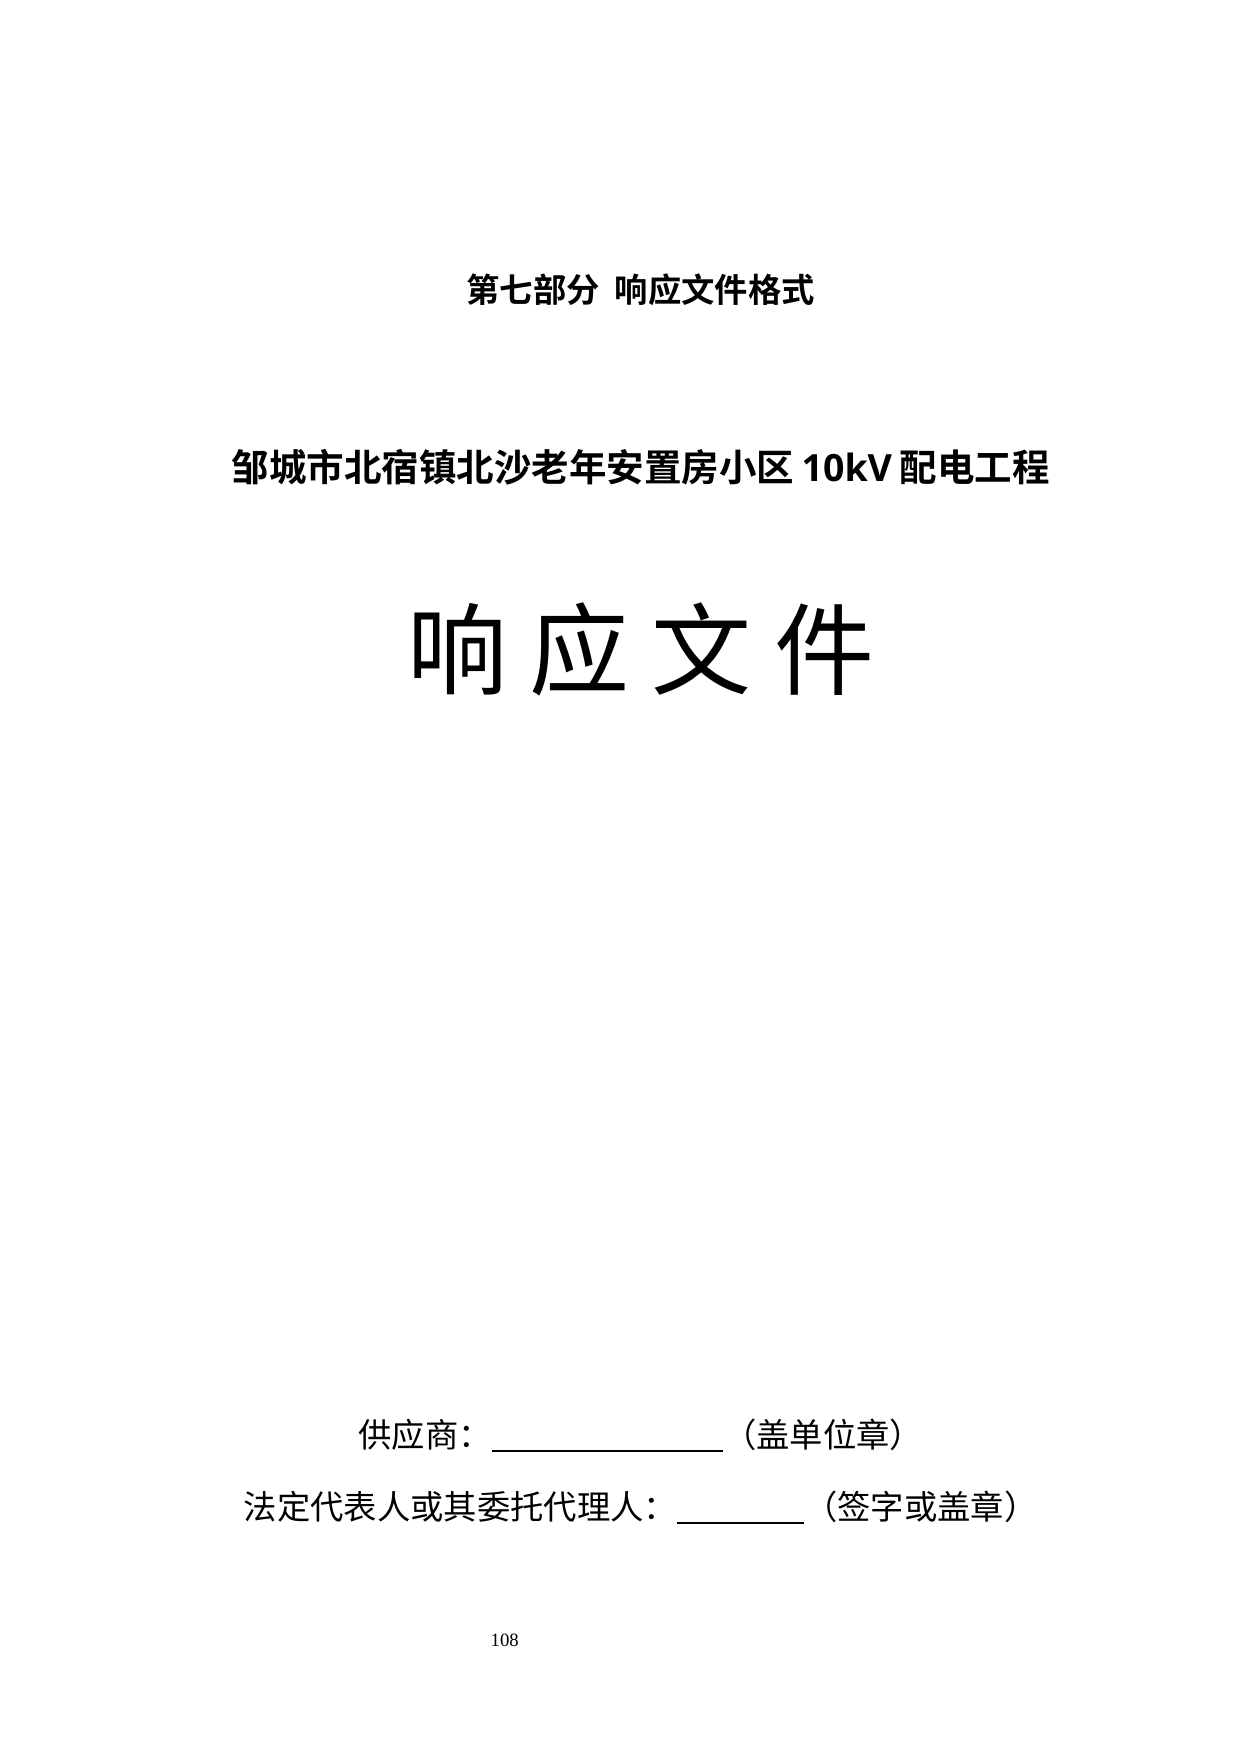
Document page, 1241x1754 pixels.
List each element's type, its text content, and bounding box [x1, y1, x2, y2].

text 响 应 文 件 [148, 571, 1133, 716]
text 邹城市北宿镇北沙老年安置房小区10kV配电工程 [148, 438, 1133, 493]
text 法定代表人或其委托代理人： （签字或盖章） [148, 1481, 1133, 1529]
text 供应商： （盖单位章） [148, 1408, 1133, 1457]
text 第七部分 响应文件格式 [148, 264, 1133, 312]
